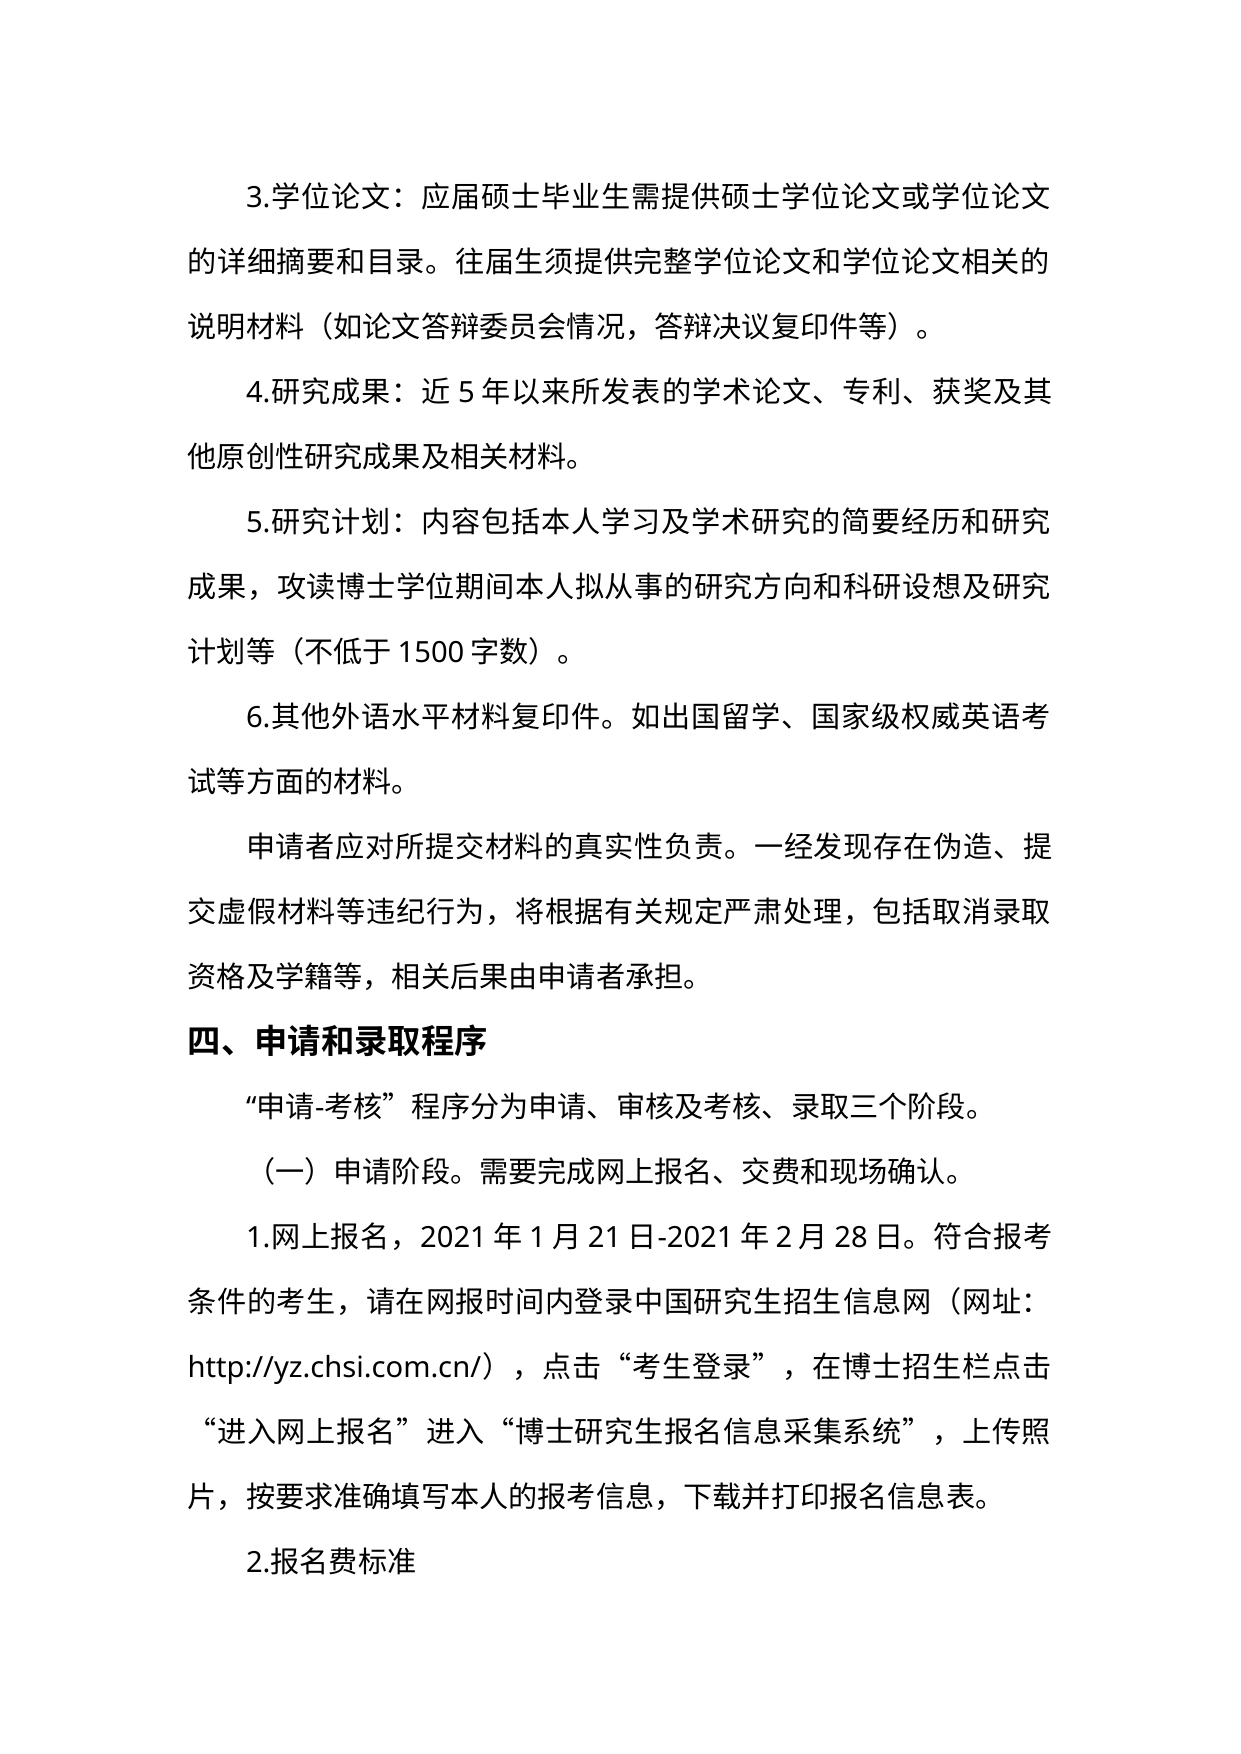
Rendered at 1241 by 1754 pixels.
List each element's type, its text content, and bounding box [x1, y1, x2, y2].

text 3.学位论文：应届硕士毕业生需提供硕士学位论文或学位论文的详细摘要和目录。往届生须提供完整学位论文和学位论文相关的说明材料（如论文答辩委员会情况，答辩决议复印件等）。 [187, 162, 1053, 357]
text 5.研究计划：内容包括本人学习及学术研究的简要经历和研究成果，攻读博士学位期间本人拟从事的研究方向和科研设想及研究计划等（不低于1500字数）。 [187, 487, 1053, 682]
text 申请者应对所提交材料的真实性负责。一经发现存在伪造、提交虚假材料等违纪行为，将根据有关规定严肃处理，包括取消录取资格及学籍等，相关后果由申请者承担。 [187, 812, 1053, 1007]
text （一）申请阶段。需要完成网上报名、交费和现场确认。 [187, 1137, 1053, 1202]
text 4.研究成果：近5年以来所发表的学术论文、专利、获奖及其他原创性研究成果及相关材料。 [187, 357, 1053, 487]
text “申请-考核”程序分为申请、审核及考核、录取三个阶段。 [187, 1072, 1053, 1137]
text 四、申请和录取程序 [187, 1007, 1053, 1072]
text 1.网上报名，2021年1月21日-2021年2月28日。符合报考条件的考生，请在网报时间内登录中国研究生招生信息网（网址：http://yz.chsi.com.cn/），点击“考生登录”，在博士招生栏点击“进入网上报名”进入“博士研究生报名信息采集系统”，上传照片，按要求准确填写本人的报考信息，下载并打印报名信息表。 [187, 1202, 1053, 1527]
text 6.其他外语水平材料复印件。如出国留学、国家级权威英语考试等方面的材料。 [187, 682, 1053, 812]
text 2.报名费标准 [187, 1527, 1053, 1592]
